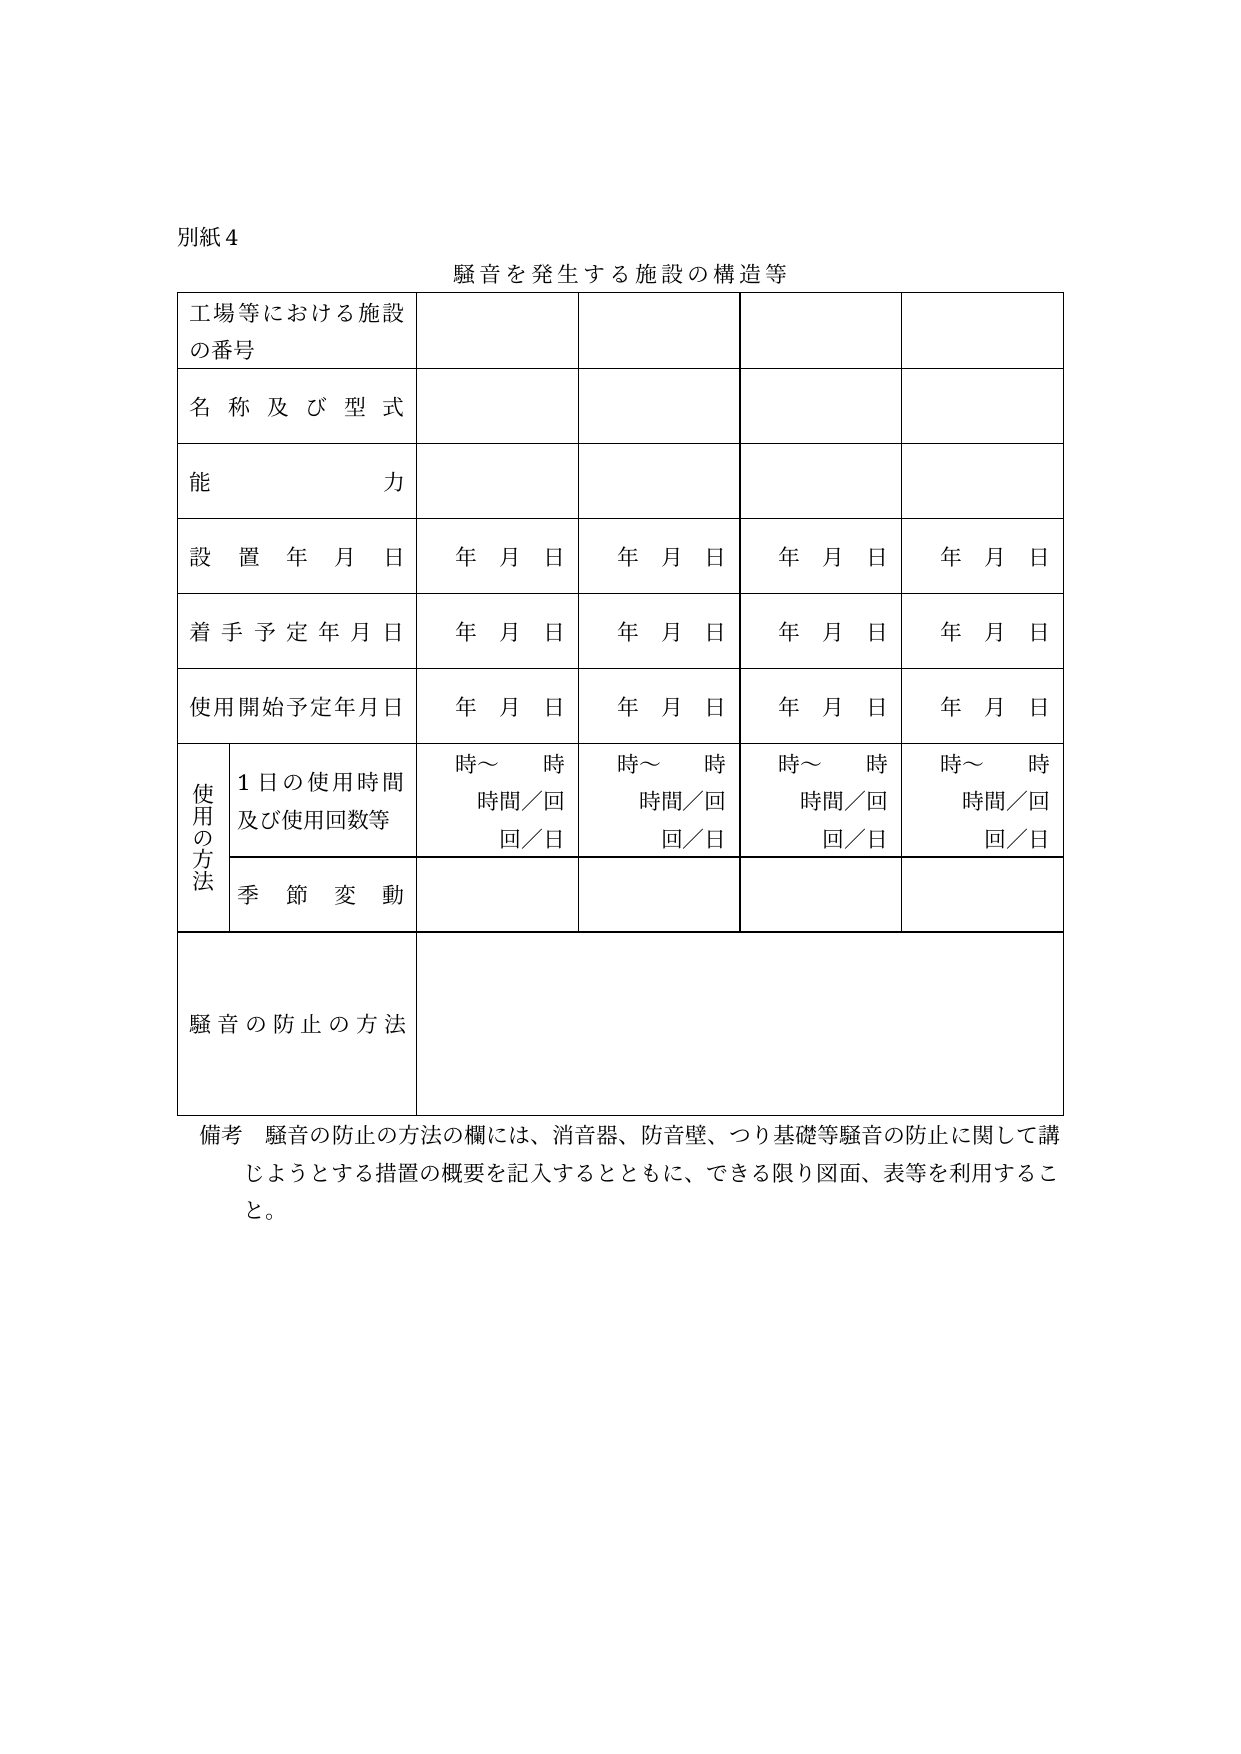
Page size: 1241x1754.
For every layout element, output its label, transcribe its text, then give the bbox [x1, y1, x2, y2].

table_cell 騒音の防止の方法 [178, 933, 416, 1114]
table_cell 季節変動 [230, 858, 416, 931]
table_cell 年 月 日 [741, 519, 901, 593]
table_cell [741, 369, 901, 443]
table_header [579, 293, 739, 368]
table_header [902, 293, 1063, 368]
table_cell 年 月 日 [417, 594, 578, 668]
table_cell 使用の方法 [178, 744, 229, 931]
table_cell 年 月 日 [579, 669, 739, 743]
table_cell [579, 858, 739, 931]
text 騒音を発生する施設の構造等 [177, 254, 1063, 292]
table_cell 設置年月日 [178, 519, 416, 593]
table_cell 年 月 日 [417, 519, 578, 593]
table_header [741, 293, 901, 368]
table_cell 時～ 時 時間／回 回／日 [579, 744, 739, 856]
table_cell [417, 369, 578, 443]
table_cell 使用開始予定年月日 [178, 669, 416, 743]
table_cell 時～ 時 時間／回 回／日 [741, 744, 901, 856]
table_cell [741, 444, 901, 518]
table_cell 年 月 日 [417, 669, 578, 743]
table_cell 名称及び型式 [178, 369, 416, 443]
table_cell 年 月 日 [741, 594, 901, 668]
table_cell [579, 369, 739, 443]
table_cell [417, 444, 578, 518]
table_cell [417, 933, 1063, 1114]
table_cell 年 月 日 [902, 669, 1063, 743]
table_cell [902, 444, 1063, 518]
table_cell 年 月 日 [579, 594, 739, 668]
text 備考 騒音の防止の方法の欄には、消音器、防音壁、つり基礎等騒音の防止に関して講じようとする措置の概要を記入するとともに、できる限り図面、表等を利用すること。 [177, 1116, 1063, 1228]
text 別紙4 [177, 217, 1063, 254]
table_header [417, 293, 578, 368]
table_cell 1日の使用時間及び使用回数等 [230, 744, 416, 856]
table_cell 着手予定年月日 [178, 594, 416, 668]
table_header 工場等における施設の番号 [178, 293, 416, 368]
table_cell 年 月 日 [902, 519, 1063, 593]
table_cell [579, 444, 739, 518]
table_cell 年 月 日 [902, 594, 1063, 668]
table_cell 能力 [178, 444, 416, 518]
table_cell 年 月 日 [579, 519, 739, 593]
table_cell 時～ 時 時間／回 回／日 [417, 744, 578, 856]
table_cell [902, 369, 1063, 443]
table_cell [417, 858, 578, 931]
table_cell [741, 858, 901, 931]
table_cell [902, 858, 1063, 931]
table_cell 時～ 時 時間／回 回／日 [902, 744, 1063, 856]
table_cell 年 月 日 [741, 669, 901, 743]
